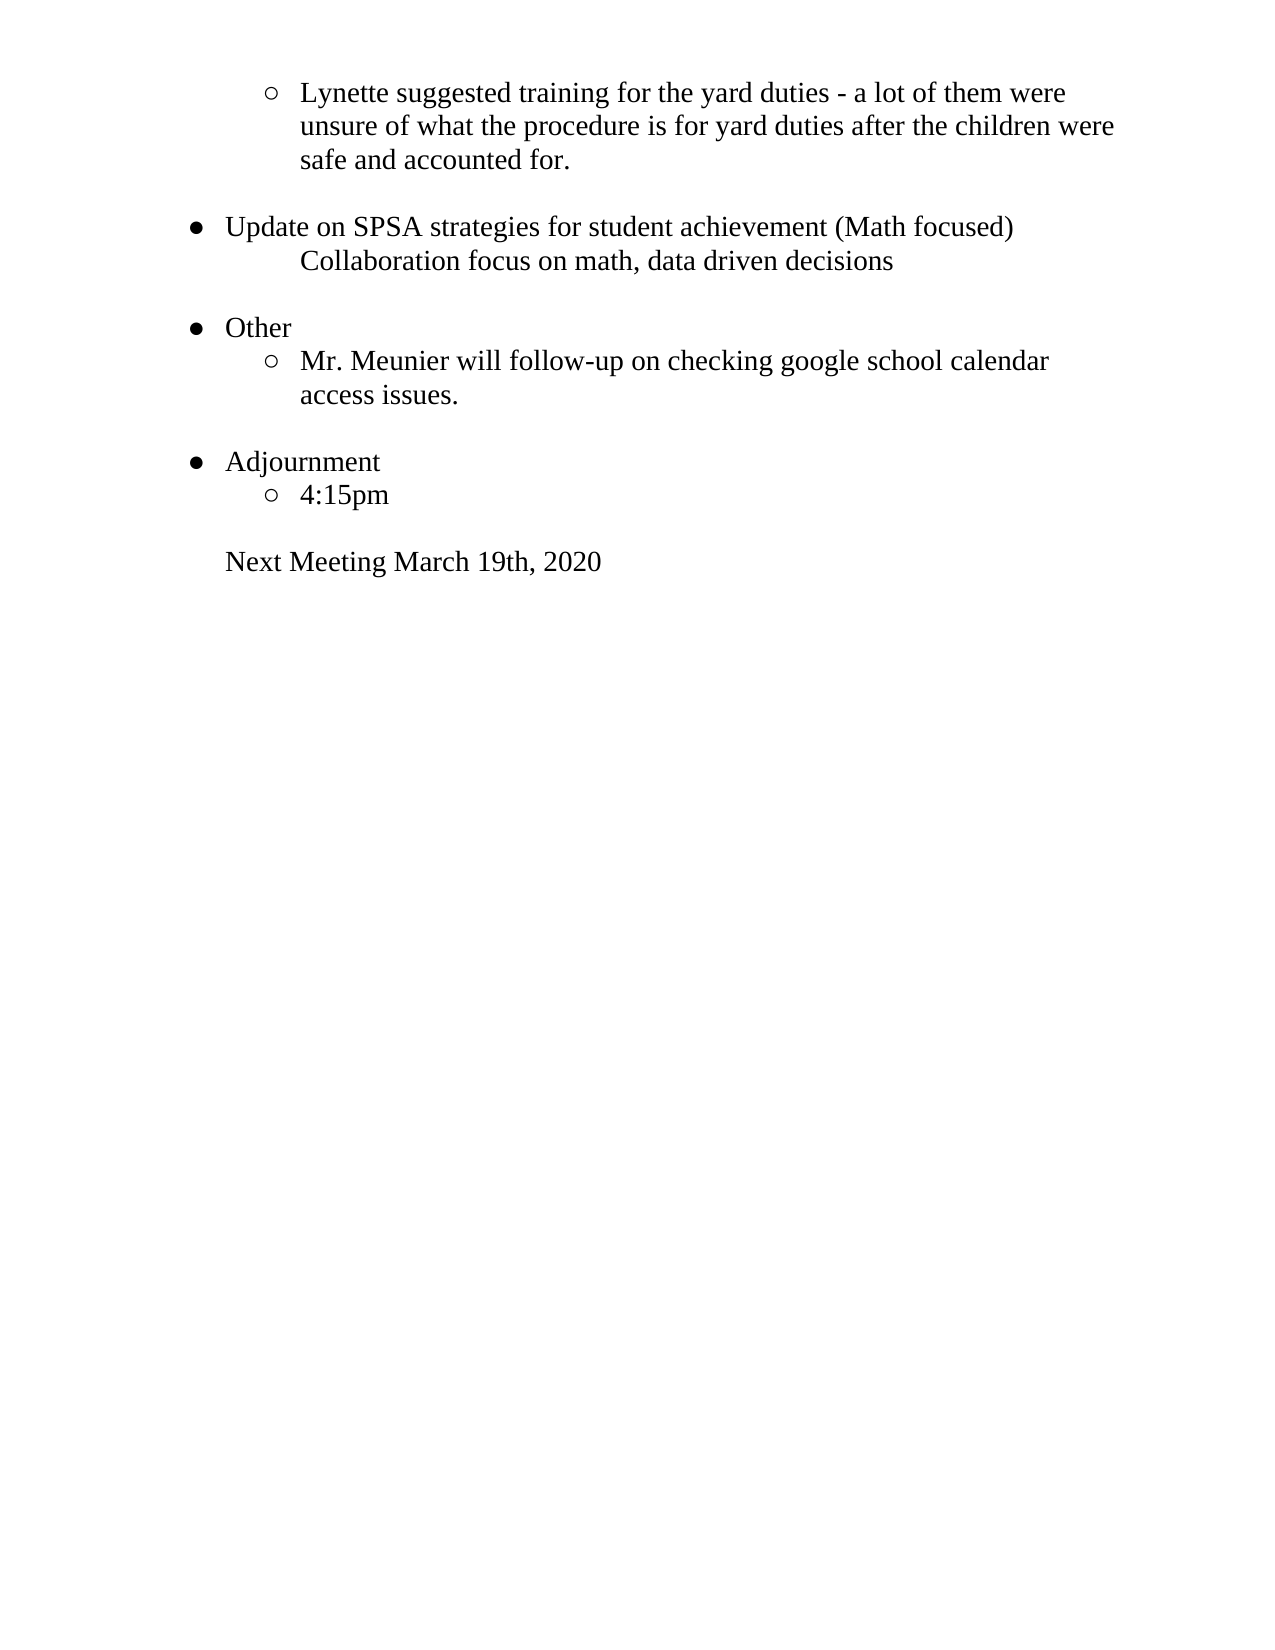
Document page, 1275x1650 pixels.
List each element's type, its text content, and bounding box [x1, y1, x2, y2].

list Other [187, 310, 1125, 343]
list Adjournment [187, 444, 1125, 477]
list Lynette suggested training for the yard duties - a lot of them were unsure of what the procedure is for yard duties after the children were safe and accounted for. [262, 75, 1125, 176]
text Collaboration focus on math, data driven decisions [225, 243, 1125, 276]
list Mr. Meunier will follow-up on checking google school calendar access issues. [262, 343, 1125, 410]
text Next Meeting March 19th, 2020 [225, 544, 1125, 578]
list 4:15pm [262, 477, 1125, 511]
list Update on SPSA strategies for student achievement (Math focused) [187, 209, 1125, 243]
